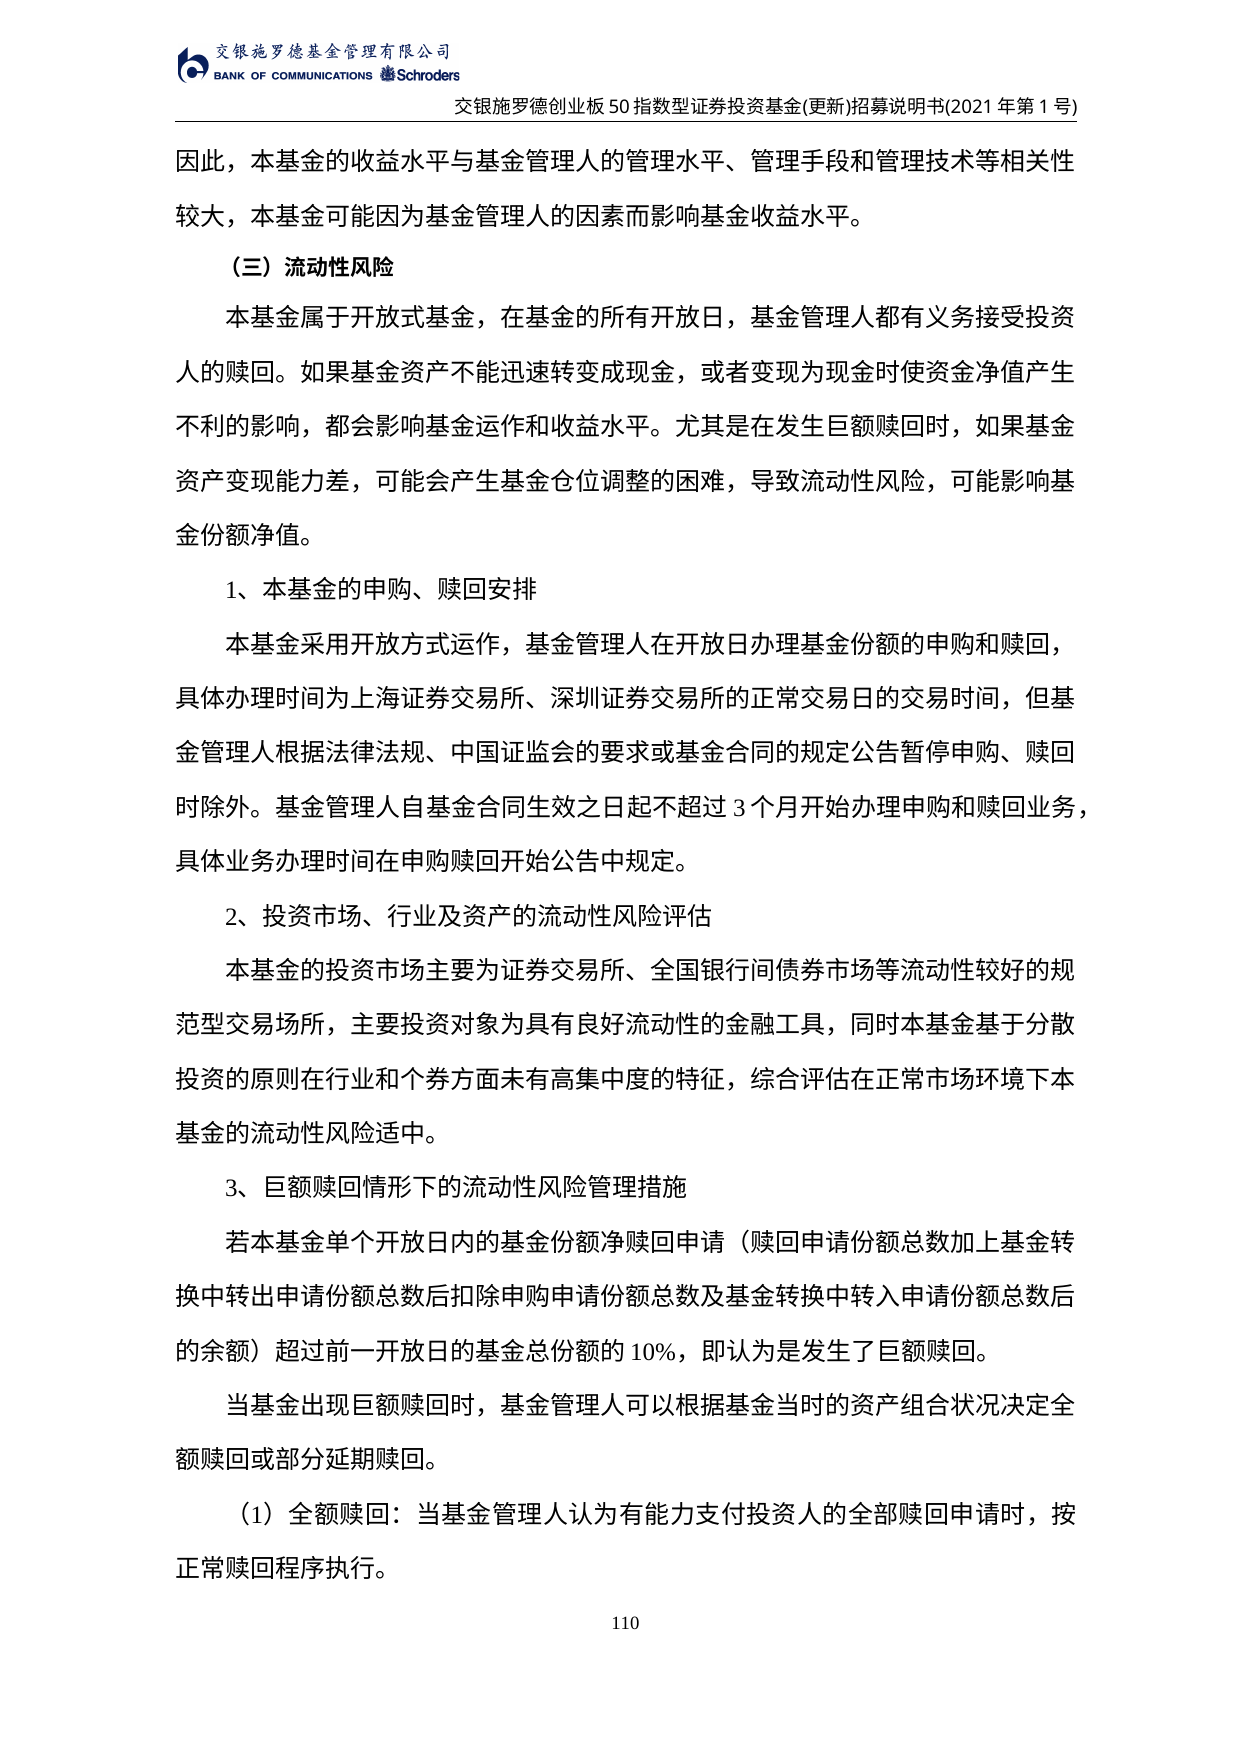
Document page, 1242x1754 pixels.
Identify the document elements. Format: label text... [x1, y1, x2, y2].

text 本基金采用开放方式运作，基金管理人在开放日办理基金份额的申购和赎回，具体办理时间为上海证券交易所、深圳证券交易所的正常交易日的交易时间，但基金管理人根据法律法规、中国证监会的要求或基金合同的规定公告暂停申购、赎回时除外。基金管理人自基金合同生效之日起不超过3个月开始办理申购和赎回业务，具体业务办理时间在申购赎回开始公告中规定。 [175, 624, 1077, 878]
text 2、投资市场、行业及资产的流动性风险评估 [175, 896, 1077, 932]
picture [178, 43, 460, 83]
text 3、巨额赎回情形下的流动性风险管理措施 [175, 1168, 1077, 1204]
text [175, 142, 1077, 232]
text 若本基金单个开放日内的基金份额净赎回申请（赎回申请份额总数加上基金转换中转出申请份额总数后扣除申购申请份额总数及基金转换中转入申请份额总数后的余额）超过前一开放日的基金总份额的10%，即认为是发生了巨额赎回。 [175, 1222, 1077, 1367]
text 本基金的投资市场主要为证券交易所、全国银行间债券市场等流动性较好的规范型交易场所，主要投资对象为具有良好流动性的金融工具，同时本基金基于分散投资的原则在行业和个券方面未有高集中度的特征，综合评估在正常市场环境下本基金的流动性风险适中。 [175, 950, 1077, 1150]
text （1）全额赎回：当基金管理人认为有能力支付投资人的全部赎回申请时，按正常赎回程序执行。 [175, 1494, 1077, 1585]
text 本基金属于开放式基金，在基金的所有开放日，基金管理人都有义务接受投资人的赎回。如果基金资产不能迅速转变成现金，或者变现为现金时使资金净值产生不利的影响，都会影响基金运作和收益水平。尤其是在发生巨额赎回时，如果基金资产变现能力差，可能会产生基金仓位调整的困难，导致流动性风险，可能影响基金份额净值。 [175, 298, 1077, 552]
text （三）流动性风险 [175, 250, 1077, 282]
text 当基金出现巨额赎回时，基金管理人可以根据基金当时的资产组合状况决定全额赎回或部分延期赎回。 [175, 1385, 1077, 1476]
text 1、本基金的申购、赎回安排 [175, 570, 1077, 606]
